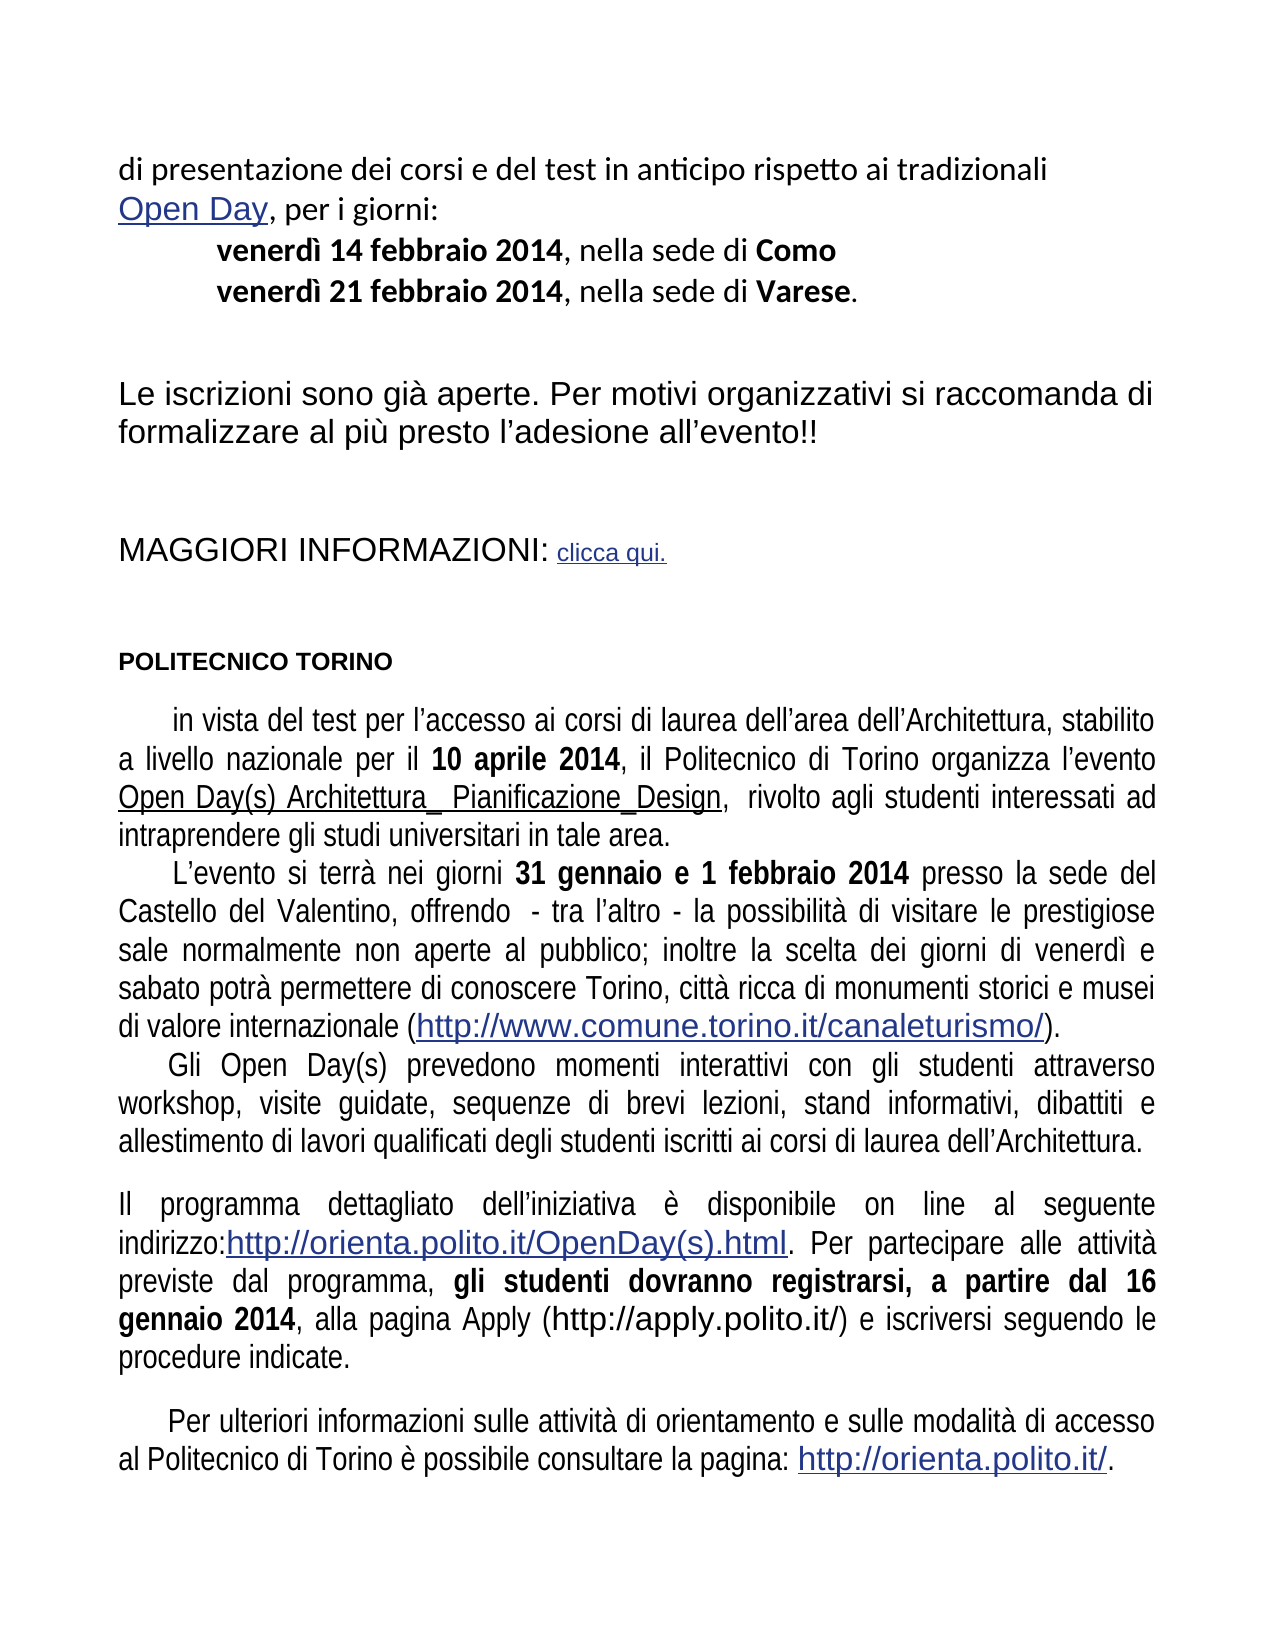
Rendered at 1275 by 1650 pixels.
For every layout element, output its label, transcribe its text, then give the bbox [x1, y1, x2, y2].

text Le iscrizioni sono già aperte. Per motivi organizzativi si raccomanda di formalizzare al più presto l’adesione all’evento!! [118, 374, 1157, 451]
text venerdì 21 febbraio 2014, nella sede di Varese. [216, 270, 1117, 311]
text Gli Open Day(s) prevedono momenti interattivi con gli studenti attraverso workshop, visite guidate, sequenze di brevi lezioni, stand informativi, dibattiti e allestimento di lavori qualificati degli studenti iscritti ai corsi di laurea dell’Architettura. [118, 1045, 1157, 1159]
text in vista del test per l’accesso ai corsi di laurea dell’area dell’Architettura, stabilito a livello nazionale per il 10 aprile 2014, il Politecnico di Torino organizza l’evento Open Day(s) Architettura_ Pianificazione_Design, rivolto agli studenti interessati ad intraprendere gli studi universitari in tale area. [118, 701, 1157, 853]
text MAGGIORI INFORMAZIONI: clicca qui. [118, 529, 1157, 568]
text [118, 148, 1117, 229]
text POLITECNICO TORINO [118, 647, 1157, 676]
text L’evento si terrà nei giorni 31 gennaio e 1 febbraio 2014 presso la sede del Castello del Valentino, offrendo - tra l’altro - la possibilità di visitare le prestigiose sale normalmente non aperte al pubblico; inoltre la scelta dei giorni di venerdì e sabato potrà permettere di conoscere Torino, città ricca di monumenti storici e musei di valore internazionale (http://www.comune.torino.it/canaleturismo/). [118, 853, 1157, 1045]
text venerdì 14 febbraio 2014, nella sede di Como [216, 229, 1117, 270]
text Il programma dettagliato dell’iniziativa è disponibile on line al seguente indirizzo:http://orienta.polito.it/OpenDay(s).html. Per partecipare alle attività previste dal programma, gli studenti dovranno registrarsi, a partire dal 16 gennaio 2014, alla pagina Apply (http://apply.polito.it/) e iscriversi seguendo le procedure indicate. [118, 1184, 1157, 1376]
text Per ulteriori informazioni sulle attività di orientamento e sulle modalità di accesso al Politecnico di Torino è possibile consultare la pagina: http://orienta.polito.it/. [118, 1401, 1157, 1478]
